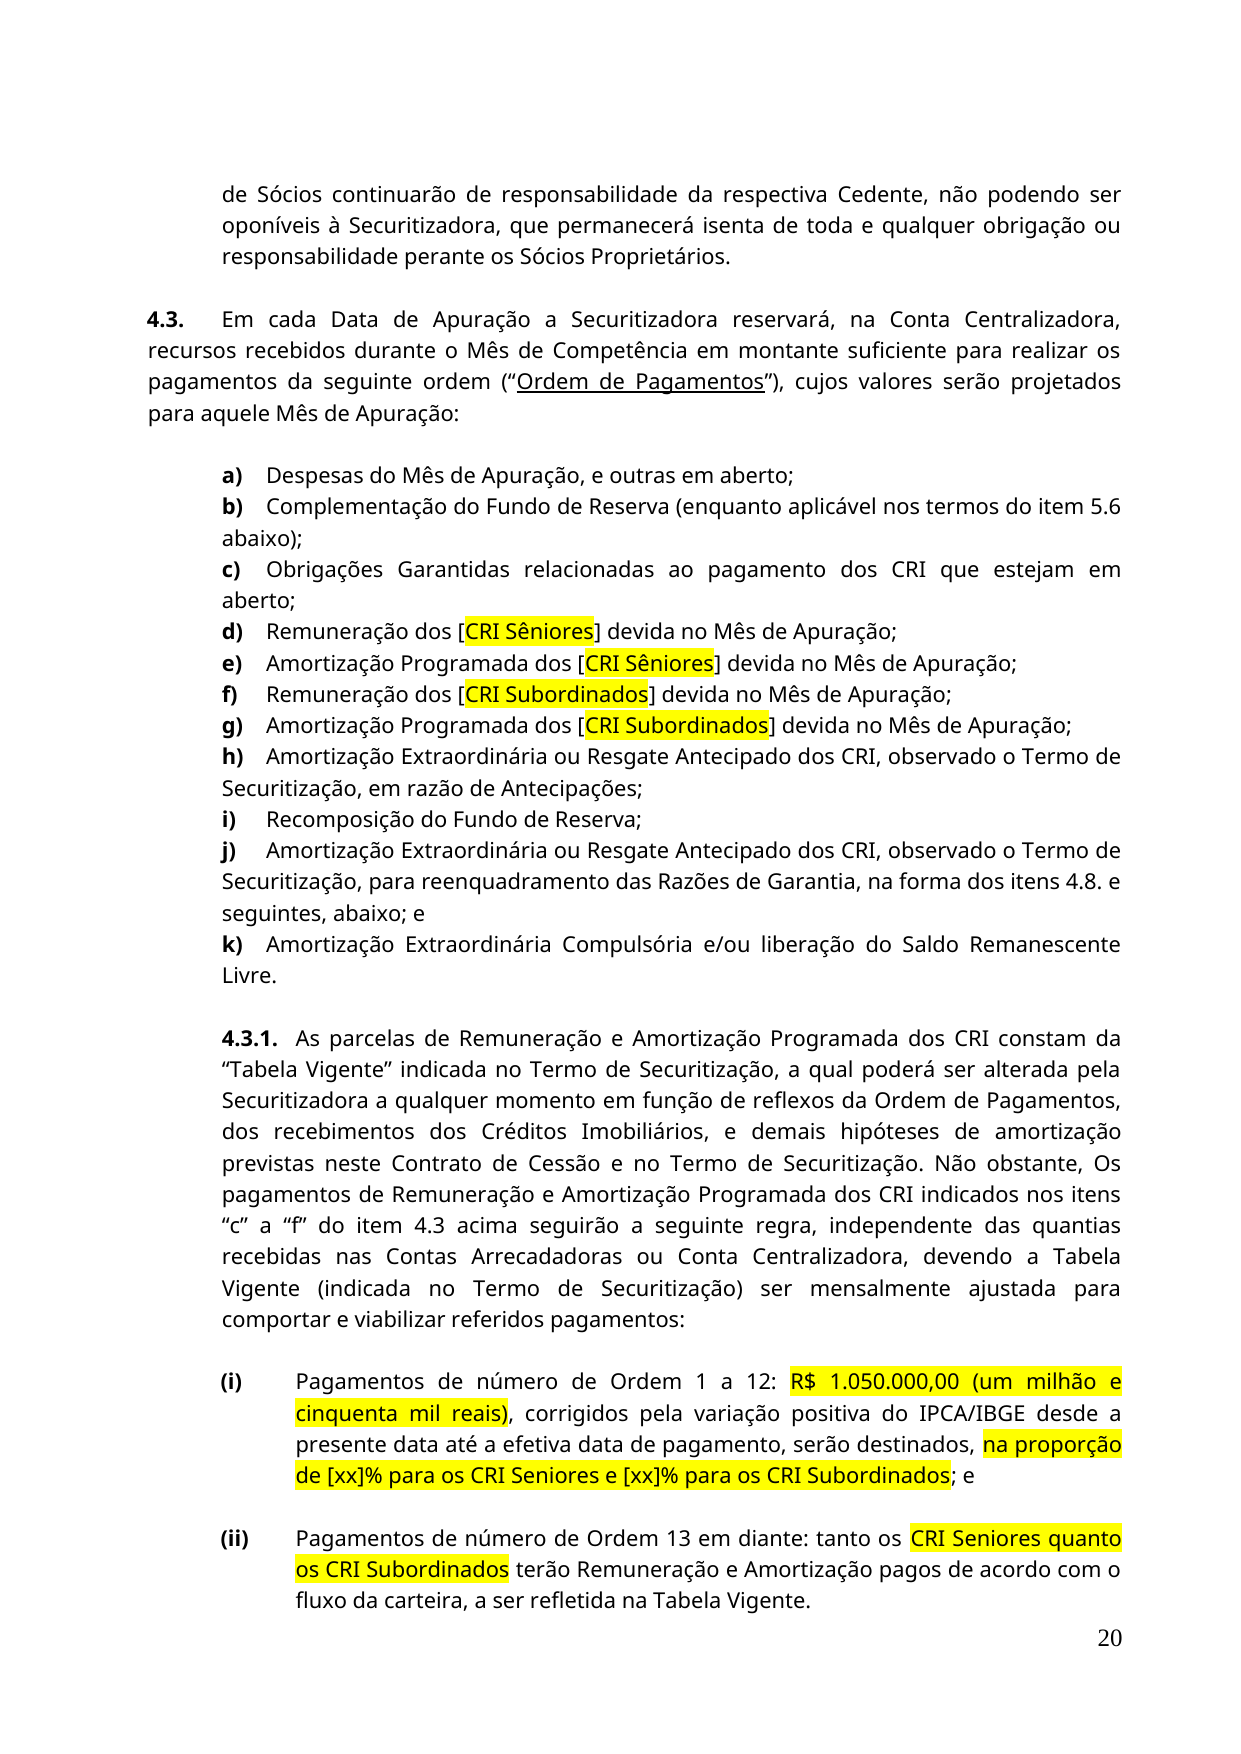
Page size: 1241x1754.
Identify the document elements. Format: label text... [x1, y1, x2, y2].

list Remuneração dos [CRI Subordinados] devida no Mês de Apuração; [222, 677, 1122, 708]
list Amortização Extraordinária ou Resgate Antecipado dos CRI, observado o Termo de Securitização, para reenquadramento das Razões de Garantia, na forma dos itens 4.8. e seguintes, abaixo; e [222, 833, 1122, 927]
list Amortização Extraordinária Compulsória e/ou liberação do Saldo Remanescente Livre. [222, 927, 1122, 990]
list Pagamentos de número de Ordem 1 a 12: R$ 1.050.000,00 (um milhão e cinquenta mil reais), corrigidos pela variação positiva do IPCA/IBGE desde a presente data até a efetiva data de pagamento, serão destinados, na proporção de [xx]% para os CRI Seniores e [xx]% para os CRI Subordinados; e [220, 1365, 1122, 1490]
list Recomposição do Fundo de Reserva; [222, 802, 1122, 833]
list Pagamentos de número de Ordem 13 em diante: tanto os CRI Seniores quanto os CRI Subordinados terão Remuneração e Amortização pagos de acordo com o fluxo da carteira, a ser refletida na Tabela Vigente. [220, 1521, 1122, 1615]
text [222, 177, 1122, 271]
list Amortização Programada dos [CRI Subordinados] devida no Mês de Apuração; [222, 708, 1122, 740]
list Amortização Programada dos [CRI Sêniores] devida no Mês de Apuração; [222, 646, 1122, 677]
list Despesas do Mês de Apuração, e outras em aberto; [222, 458, 1122, 490]
list Amortização Extraordinária ou Resgate Antecipado dos CRI, observado o Termo de Securitização, em razão de Antecipações; [222, 740, 1122, 802]
list Complementação do Fundo de Reserva (enquanto aplicável nos termos do item 5.6 abaixo); [222, 490, 1122, 552]
list Obrigações Garantidas relacionadas ao pagamento dos CRI que estejam em aberto; [222, 552, 1122, 615]
list Remuneração dos [CRI Sêniores] devida no Mês de Apuração; [222, 615, 1122, 646]
list Em cada Data de Apuração a Securitizadora reservará, na Conta Centralizadora, recursos recebidos durante o Mês de Competência em montante suficiente para realizar os pagamentos da seguinte ordem (“Ordem de Pagamentos”), cujos valores serão projetados para aquele Mês de Apuração: [147, 302, 1122, 427]
text 4.3.1. As parcelas de Remuneração e Amortização Programada dos CRI constam da “Tabela Vigente” indicada no Termo de Securitização, a qual poderá ser alterada pela Securitizadora a qualquer momento em função de reflexos da Ordem de Pagamentos, dos recebimentos dos Créditos Imobiliários, e demais hipóteses de amortização previstas neste Contrato de Cessão e no Termo de Securitização. Não obstante, Os pagamentos de Remuneração e Amortização Programada dos CRI indicados nos itens “c” a “f” do item 4.3 acima seguirão a seguinte regra, independente das quantias recebidas nas Contas Arrecadadoras ou Conta Centralizadora, devendo a Tabela Vigente (indicada no Termo de Securitização) ser mensalmente ajustada para comportar e viabilizar referidos pagamentos: [222, 1021, 1122, 1333]
